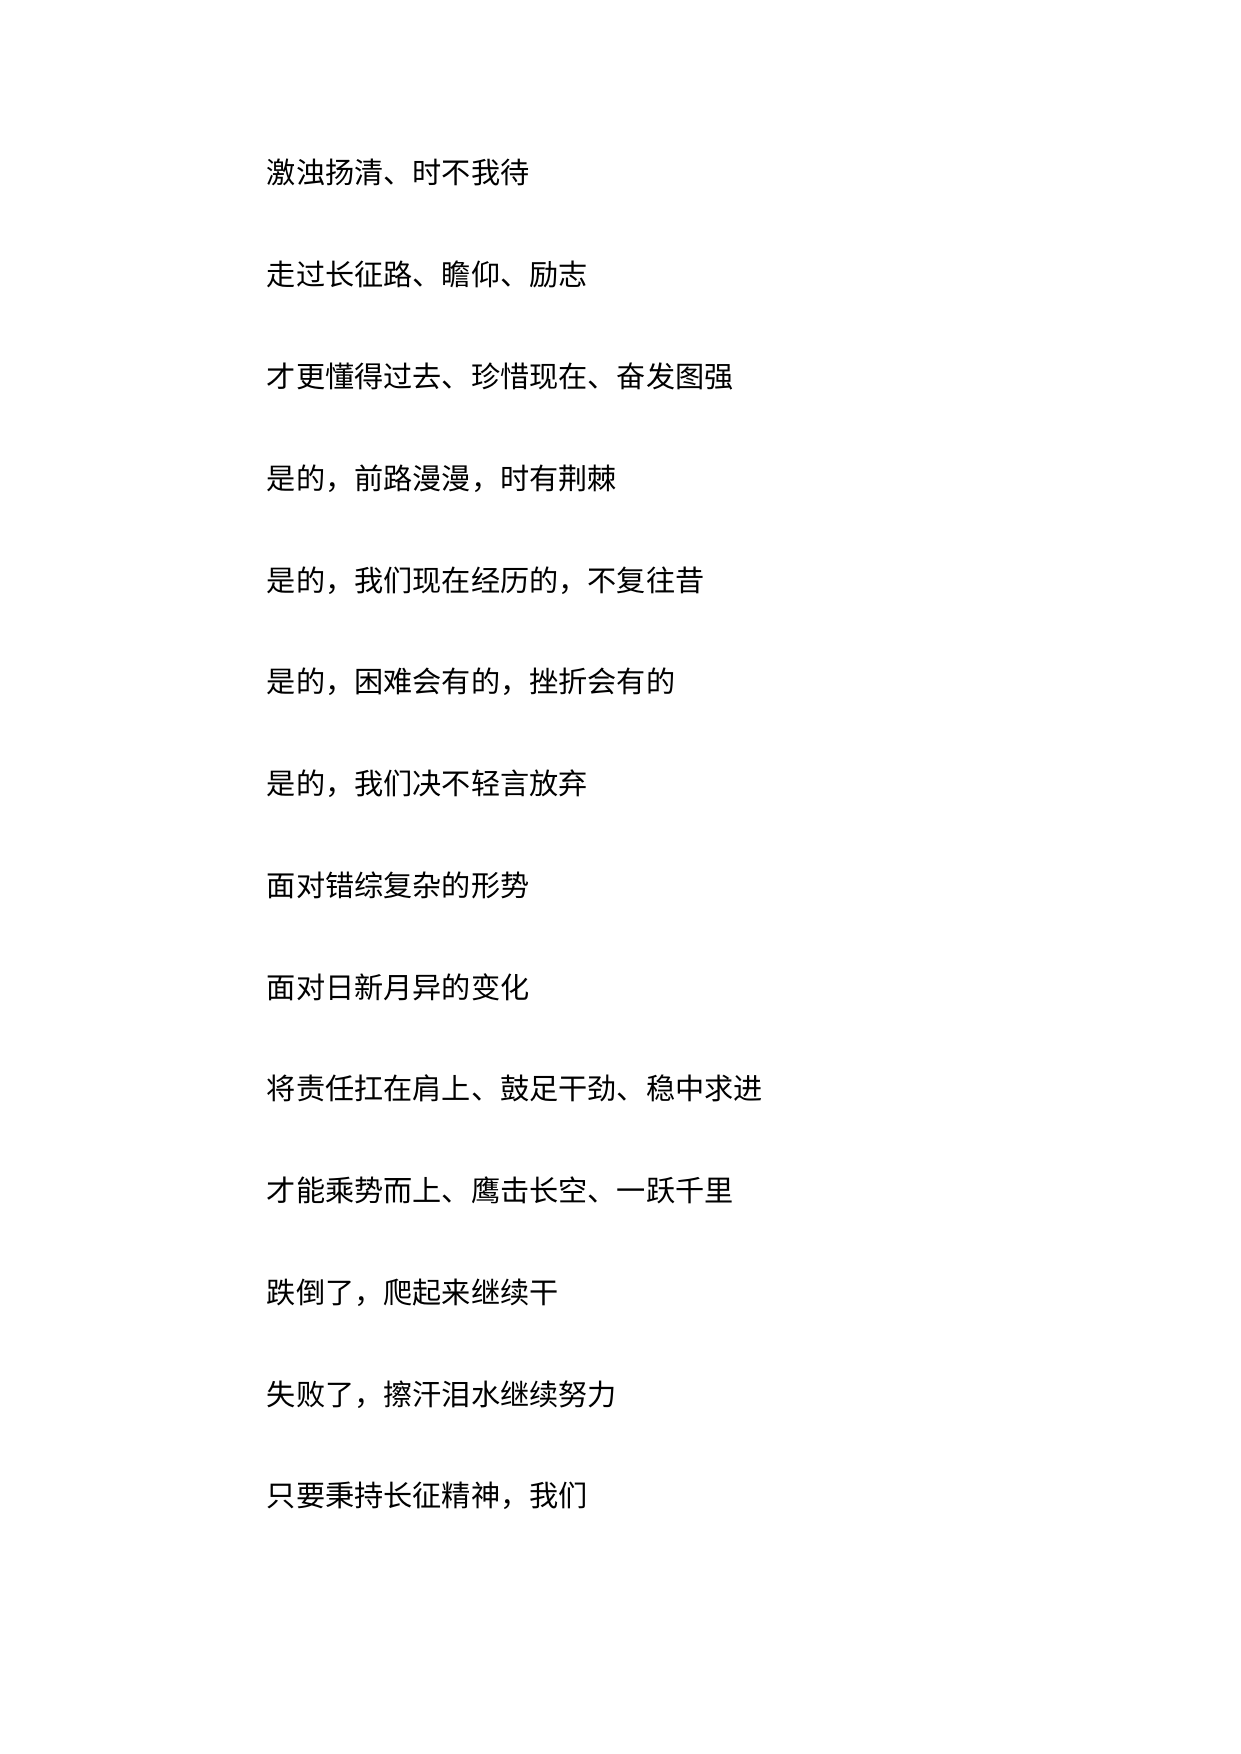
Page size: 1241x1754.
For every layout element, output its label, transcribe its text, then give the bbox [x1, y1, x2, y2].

text 是的，困难会有的，挫折会有的 [150, 659, 1090, 701]
text 跌倒了，爬起来继续干 [150, 1269, 1090, 1312]
text 是的，我们现在经历的，不复往昔 [150, 557, 1090, 599]
text 只要秉持长征精神，我们 [150, 1473, 1090, 1515]
text 面对日新月异的变化 [150, 964, 1090, 1006]
text 将责任扛在肩上、鼓足干劲、稳中求进 [150, 1066, 1090, 1108]
text 失败了，擦汗泪水继续努力 [150, 1371, 1090, 1413]
text 才能乘势而上、鹰击长空、一跃千里 [150, 1168, 1090, 1210]
text 面对错综复杂的形势 [150, 862, 1090, 905]
text 是的，我们决不轻言放弃 [150, 761, 1090, 803]
text 才更懂得过去、珍惜现在、奋发图强 [150, 353, 1090, 396]
text 走过长征路、瞻仰、励志 [150, 252, 1090, 294]
text 激浊扬清、时不我待 [150, 150, 1090, 192]
text 是的，前路漫漫，时有荆棘 [150, 455, 1090, 498]
